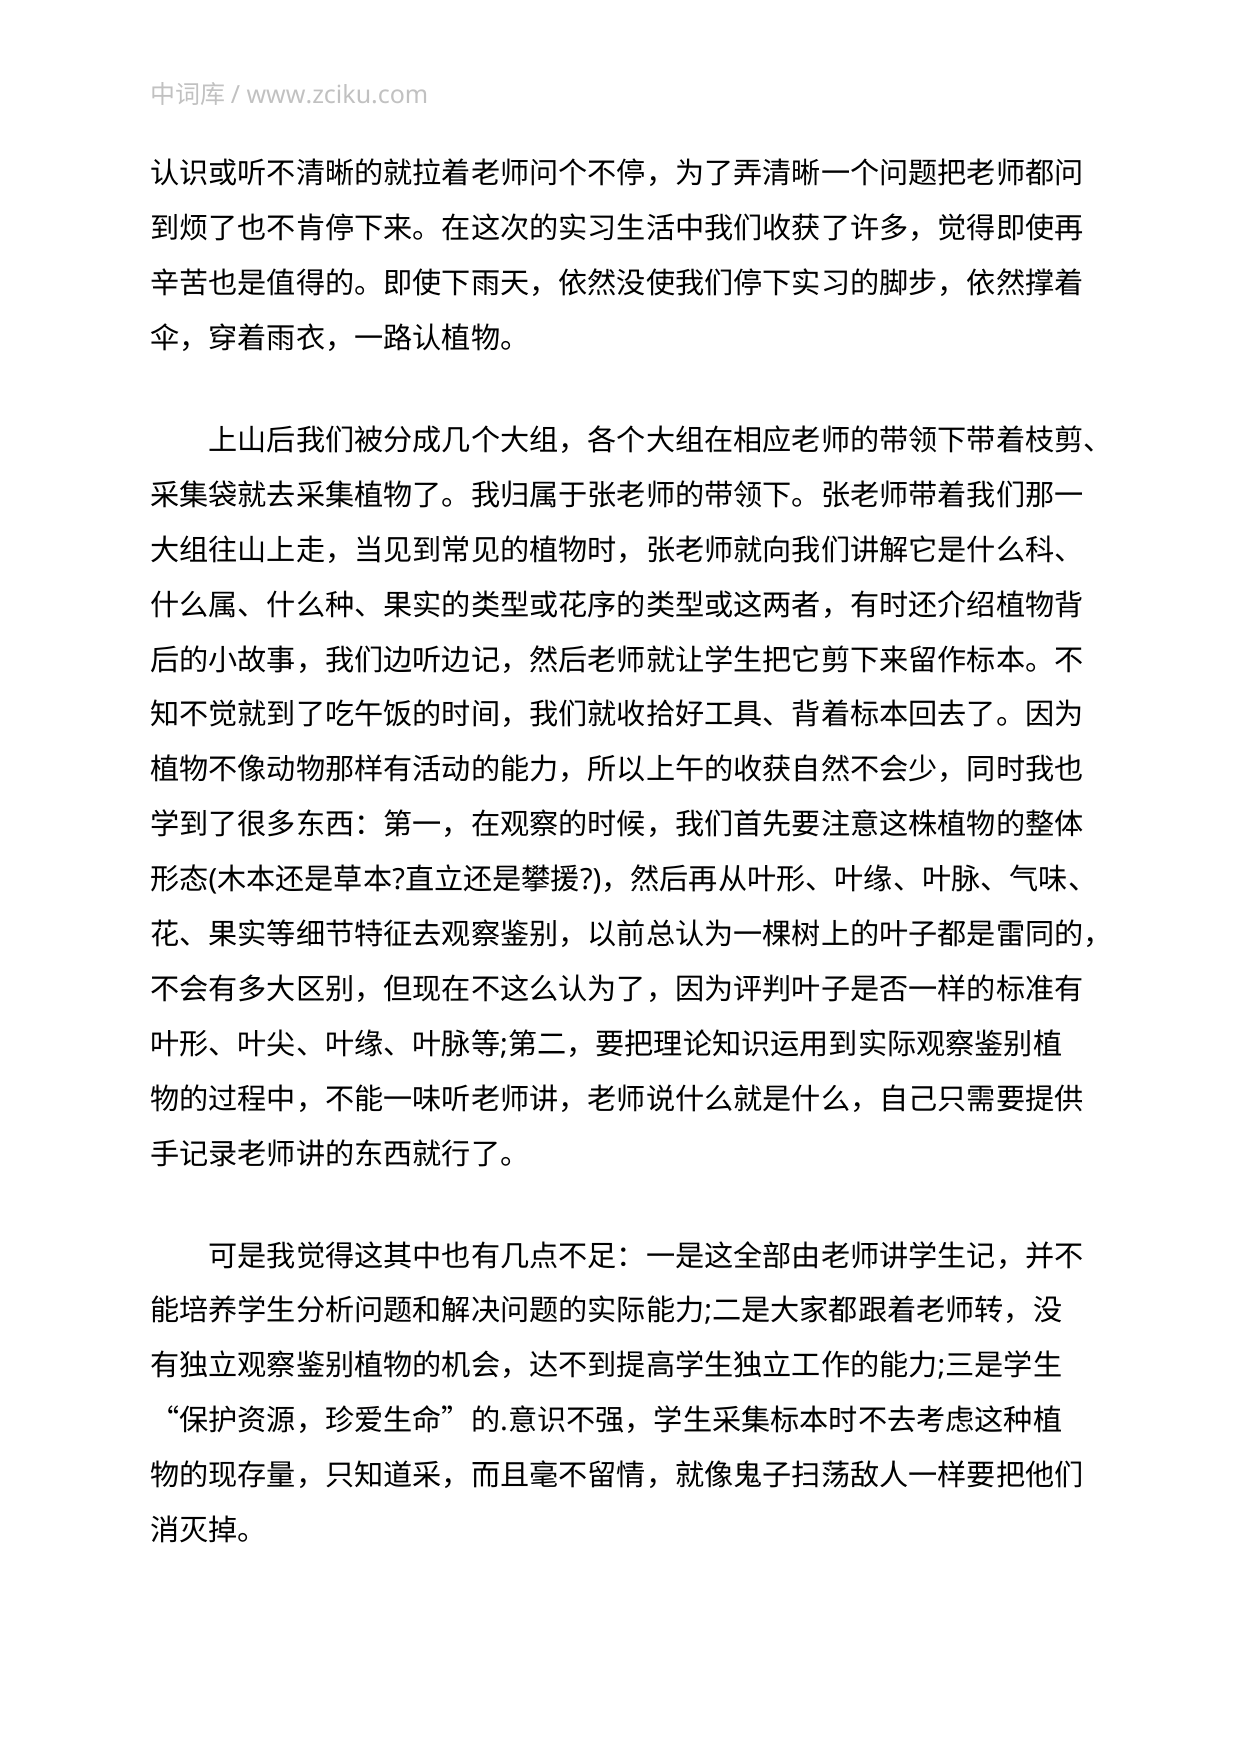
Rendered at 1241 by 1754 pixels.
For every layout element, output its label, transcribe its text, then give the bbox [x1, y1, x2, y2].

text 可是我觉得这其中也有几点不足：一是这全部由老师讲学生记，并不能培养学生分析问题和解决问题的实际能力;二是大家都跟着老师转，没有独立观察鉴别植物的机会，达不到提高学生独立工作的能力;三是学生“保护资源，珍爱生命”的.意识不强，学生采集标本时不去考虑这种植物的现存量，只知道采，而且毫不留情，就像鬼子扫荡敌人一样要把他们消灭掉。 [150, 1232, 1090, 1549]
text 上山后我们被分成几个大组，各个大组在相应老师的带领下带着枝剪、采集袋就去采集植物了。我归属于张老师的带领下。张老师带着我们那一大组往山上走，当见到常见的植物时，张老师就向我们讲解它是什么科、什么属、什么种、果实的类型或花序的类型或这两者，有时还介绍植物背后的小故事，我们边听边记，然后老师就让学生把它剪下来留作标本。不知不觉就到了吃午饭的时间，我们就收拾好工具、背着标本回去了。因为植物不像动物那样有活动的能力，所以上午的收获自然不会少，同时我也学到了很多东西：第一，在观察的时候，我们首先要注意这株植物的整体形态(木本还是草本?直立还是攀援?)，然后再从叶形、叶缘、叶脉、气味、花、果实等细节特征去观察鉴别，以前总认为一棵树上的叶子都是雷同的，不会有多大区别，但现在不这么认为了，因为评判叶子是否一样的标准有叶形、叶尖、叶缘、叶脉等;第二，要把理论知识运用到实际观察鉴别植物的过程中，不能一味听老师讲，老师说什么就是什么，自己只需要提供手记录老师讲的东西就行了。 [150, 416, 1090, 1173]
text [150, 150, 1090, 357]
